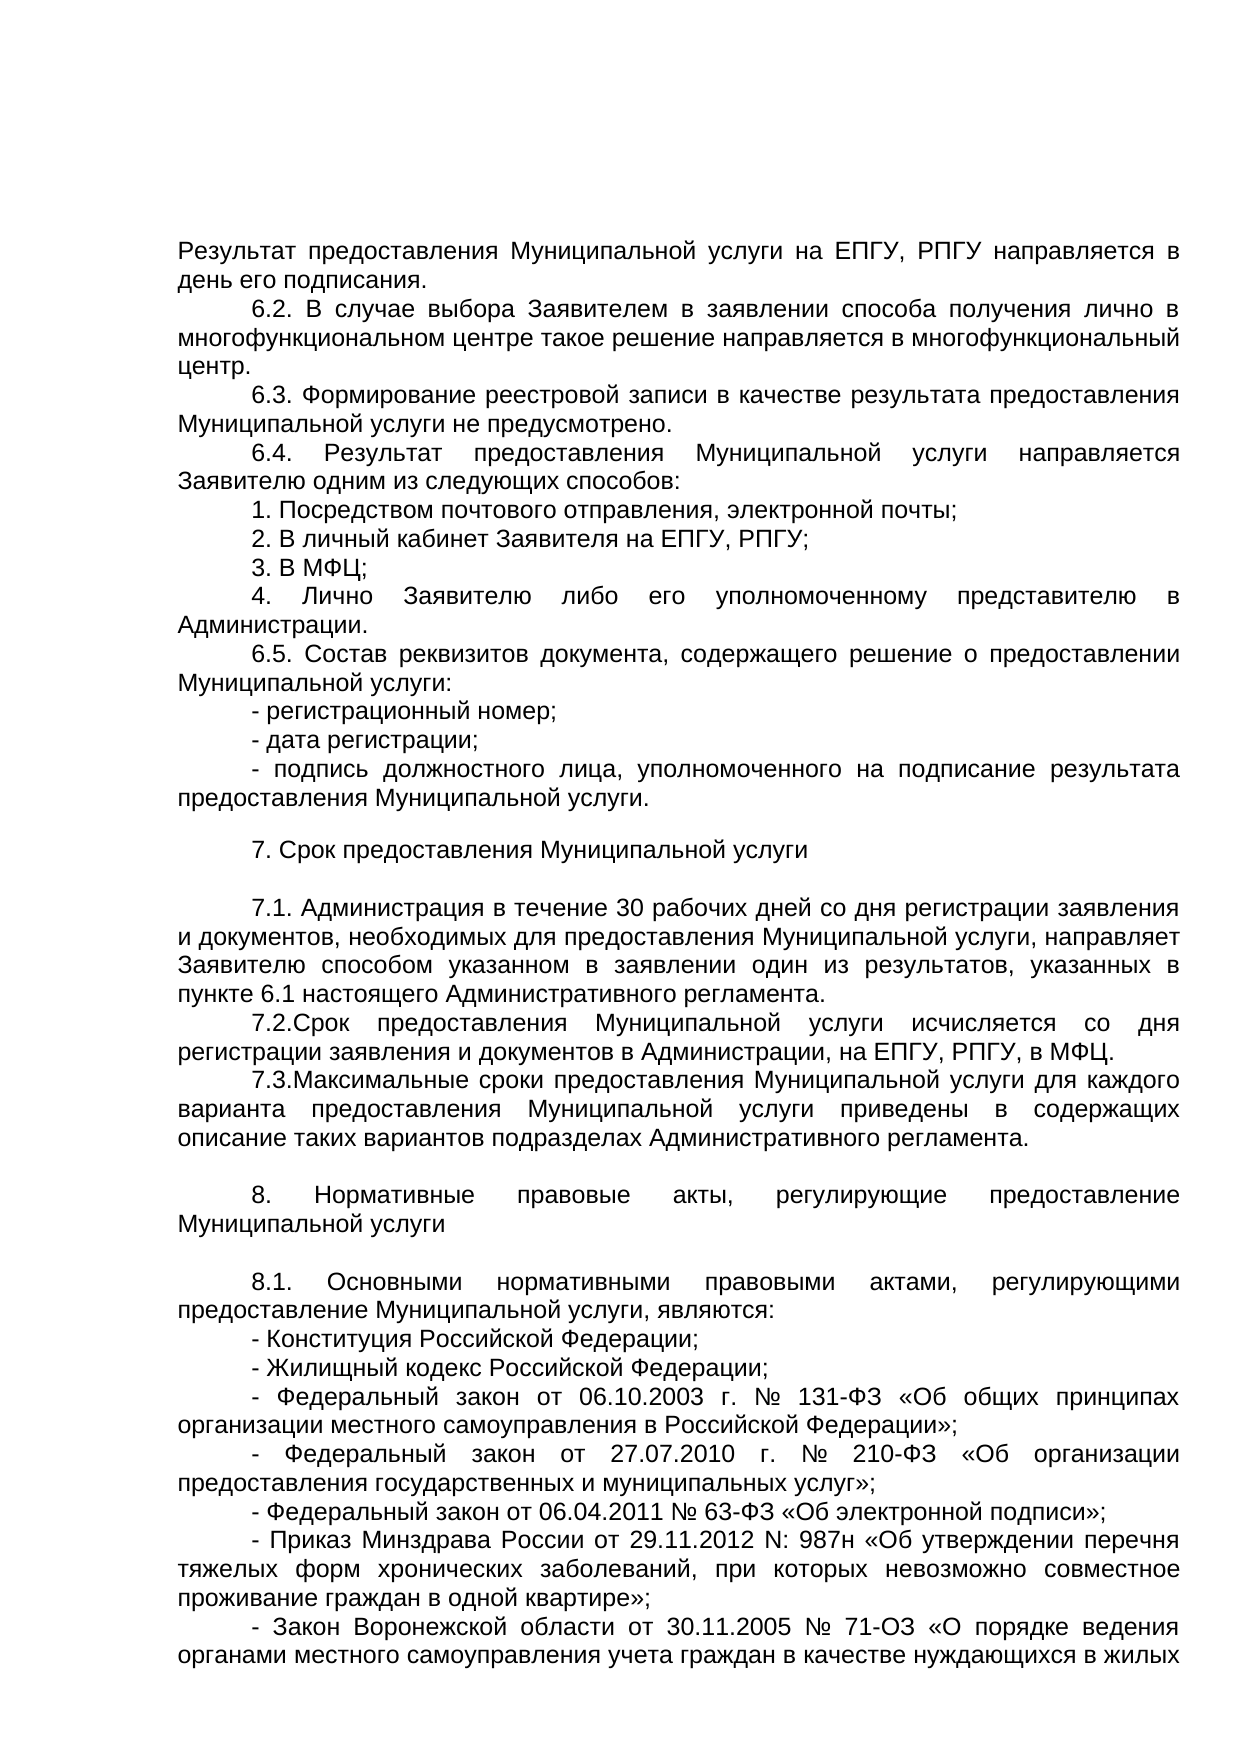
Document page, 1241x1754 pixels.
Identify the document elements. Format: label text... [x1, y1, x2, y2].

text 2. В личный кабинет Заявителя на ЕПГУ, РПГУ; [177, 524, 1181, 552]
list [177, 1612, 1181, 1669]
text 4. Лично Заявителю либо его уполномоченному представителю в Администрации. [177, 581, 1181, 639]
text 7.2.Срок предоставления Муниципальной услуги исчисляется со дня регистрации заявления и документов в Администрации, на ЕПГУ, РПГУ, в МФЦ. [177, 1008, 1181, 1065]
list - Приказ Минздрава России от 29.11.2012 N: 987н «Об утверждении перечня тяжелых форм хронических заболеваний, при которых невозможно совместное проживание граждан в одной квартире»; [177, 1525, 1181, 1612]
list - Жилищный кодекс Российской Федерации; [177, 1353, 1181, 1382]
text - дата регистрации; [177, 725, 1181, 754]
list - Федеральный закон от 06.04.2011 № 63-ФЗ «Об электронной подписи»; [177, 1497, 1181, 1525]
list - Федеральный закон от 06.10.2003 г. № 131-ФЗ «Об общих принципах организации местного самоуправления в Российской Федерации»; [177, 1382, 1181, 1439]
text 7.3.Максимальные сроки предоставления Муниципальной услуги для каждого варианта предоставления Муниципальной услуги приведены в содержащих описание таких вариантов подразделах Административного регламента. [177, 1065, 1181, 1152]
list - Федеральный закон от 27.07.2010 г. № 210-ФЗ «Об организации предоставления государственных и муниципальных услуг»; [177, 1439, 1181, 1497]
text - подпись должностного лица, уполномоченного на подписание результата предоставления Муниципальной услуги. [177, 754, 1181, 811]
text 7.1. Администрация в течение 30 рабочих дней со дня регистрации заявления и документов, необходимых для предоставления Муниципальной услуги, направляет Заявителю способом указанном в заявлении один из результатов, указанных в пункте 6.1 настоящего Административного регламента. [177, 893, 1181, 1008]
text 1. Посредством почтового отправления, электронной почты; [177, 495, 1181, 524]
text 6.3. Формирование реестровой записи в качестве результата предоставления Муниципальной услуги не предусмотрено. [177, 380, 1181, 437]
list - Конституция Российской Федерации; [177, 1324, 1181, 1353]
text 3. В МФЦ; [177, 552, 1181, 581]
text - регистрационный номер; [177, 696, 1181, 725]
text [177, 236, 1181, 294]
text 6.2. В случае выбора Заявителем в заявлении способа получения лично в многофункциональном центре такое решение направляется в многофункциональный центр. [177, 294, 1181, 380]
text 6.4. Результат предоставления Муниципальной услуги направляется Заявителю одним из следующих способов: [177, 437, 1181, 495]
text 7. Срок предоставления Муниципальной услуги [177, 835, 1181, 864]
text 8. Нормативные правовые акты, регулирующие предоставление Муниципальной услуги [177, 1180, 1181, 1238]
text 8.1. Основными нормативными правовыми актами, регулирующими предоставление Муниципальной услуги, являются: [177, 1267, 1181, 1324]
text 6.5. Состав реквизитов документа, содержащего решение о предоставлении Муниципальной услуги: [177, 639, 1181, 696]
